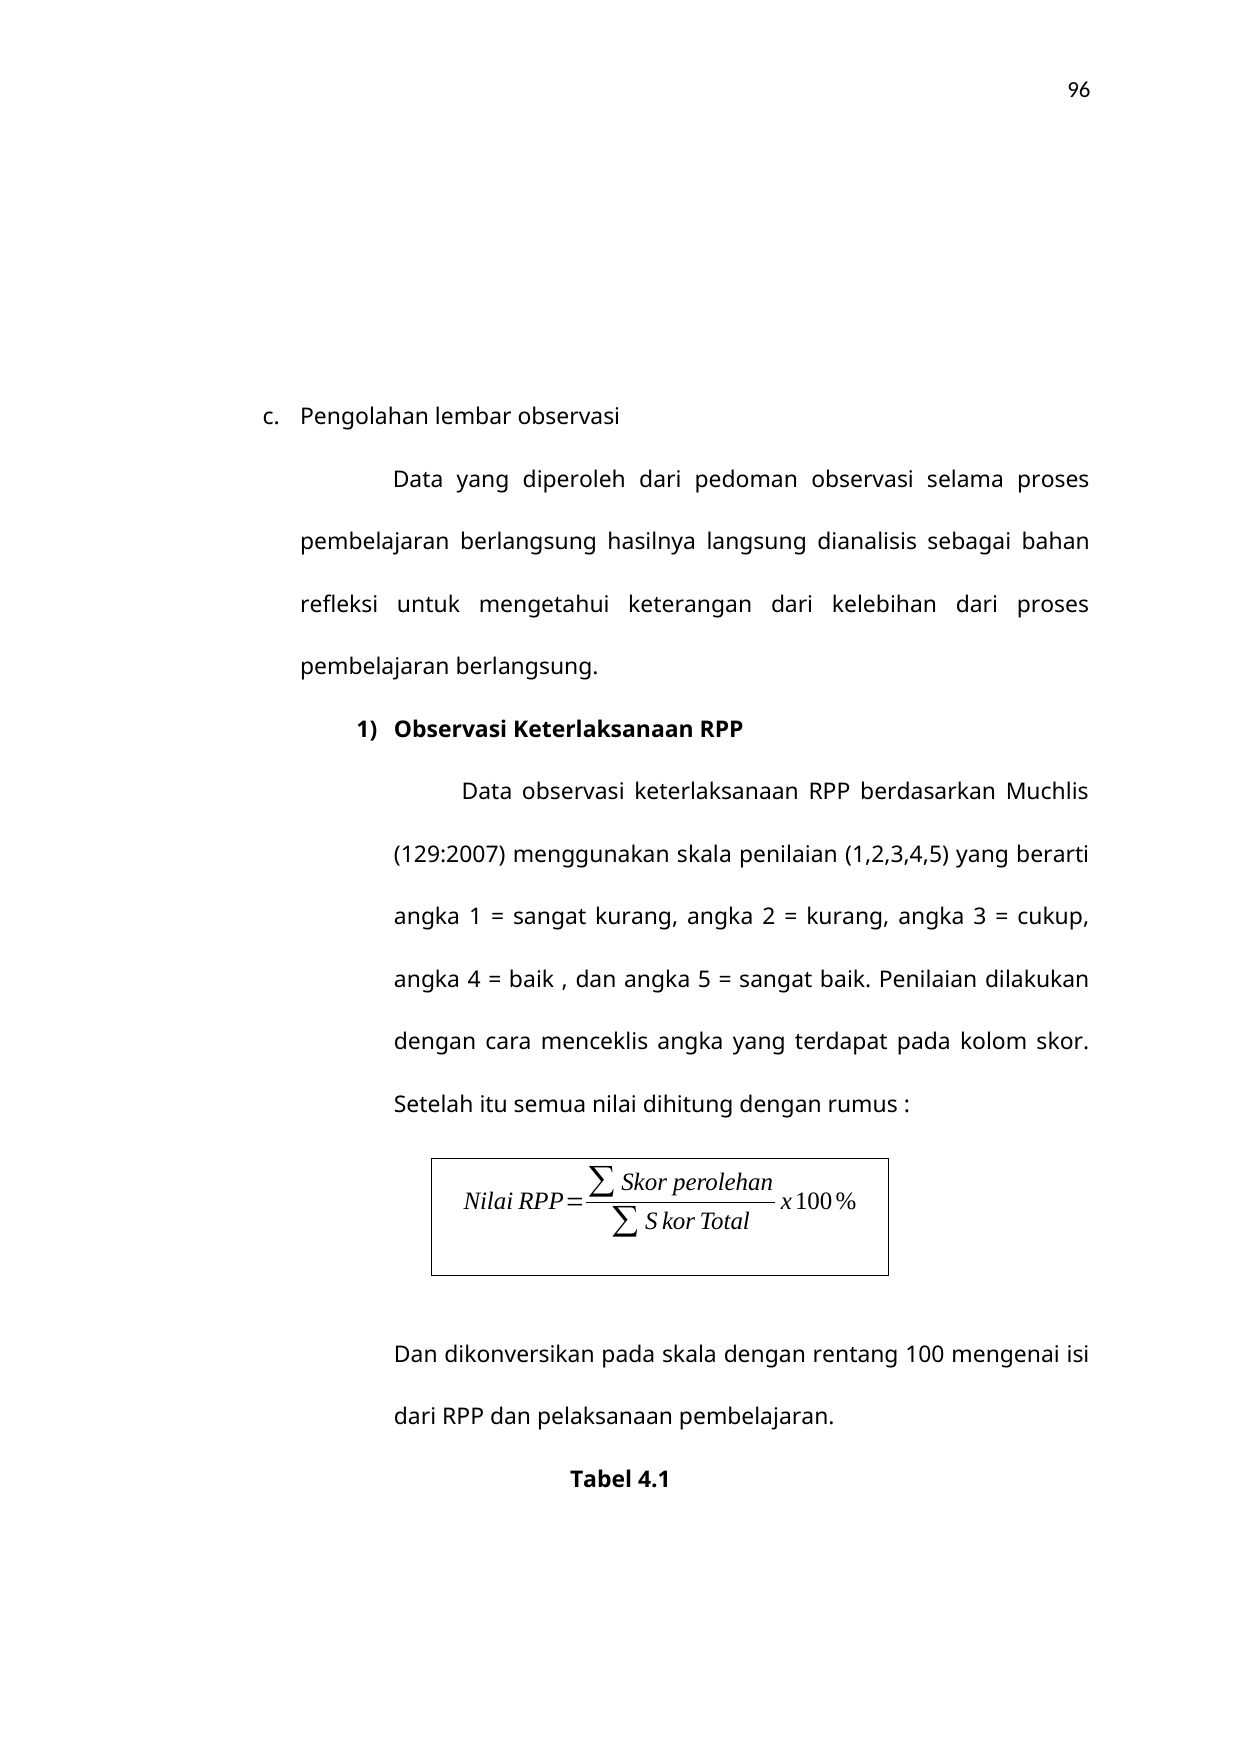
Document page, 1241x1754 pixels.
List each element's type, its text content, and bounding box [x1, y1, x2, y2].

list Pengolahan lembar observasi [262, 400, 1090, 431]
list Dan dikonversikan pada skala dengan rentang 100 mengenai isi dari RPP dan pelaksanaan pembelajaran. [394, 1337, 1090, 1431]
list Tabel 4.1 [150, 1462, 1090, 1494]
list Data yang diperoleh dari pedoman observasi selama proses pembelajaran berlangsung hasilnya langsung dianalisis sebagai bahan refleksi untuk mengetahui keterangan dari kelebihan dari proses pembelajaran berlangsung. [300, 462, 1090, 681]
list Observasi Keterlaksanaan RPP [356, 712, 1090, 744]
list Data observasi keterlaksanaan RPP berdasarkan Muchlis (129:2007) menggunakan skala penilaian (1,2,3,4,5) yang berarti angka 1 = sangat kurang, angka 2 = kurang, angka 3 = cukup, angka 4 = baik , dan angka 5 = sangat baik. Penilaian dilakukan dengan cara menceklis angka yang terdapat pada kolom skor. Setelah itu semua nilai dihitung dengan rumus : [394, 775, 1090, 1119]
